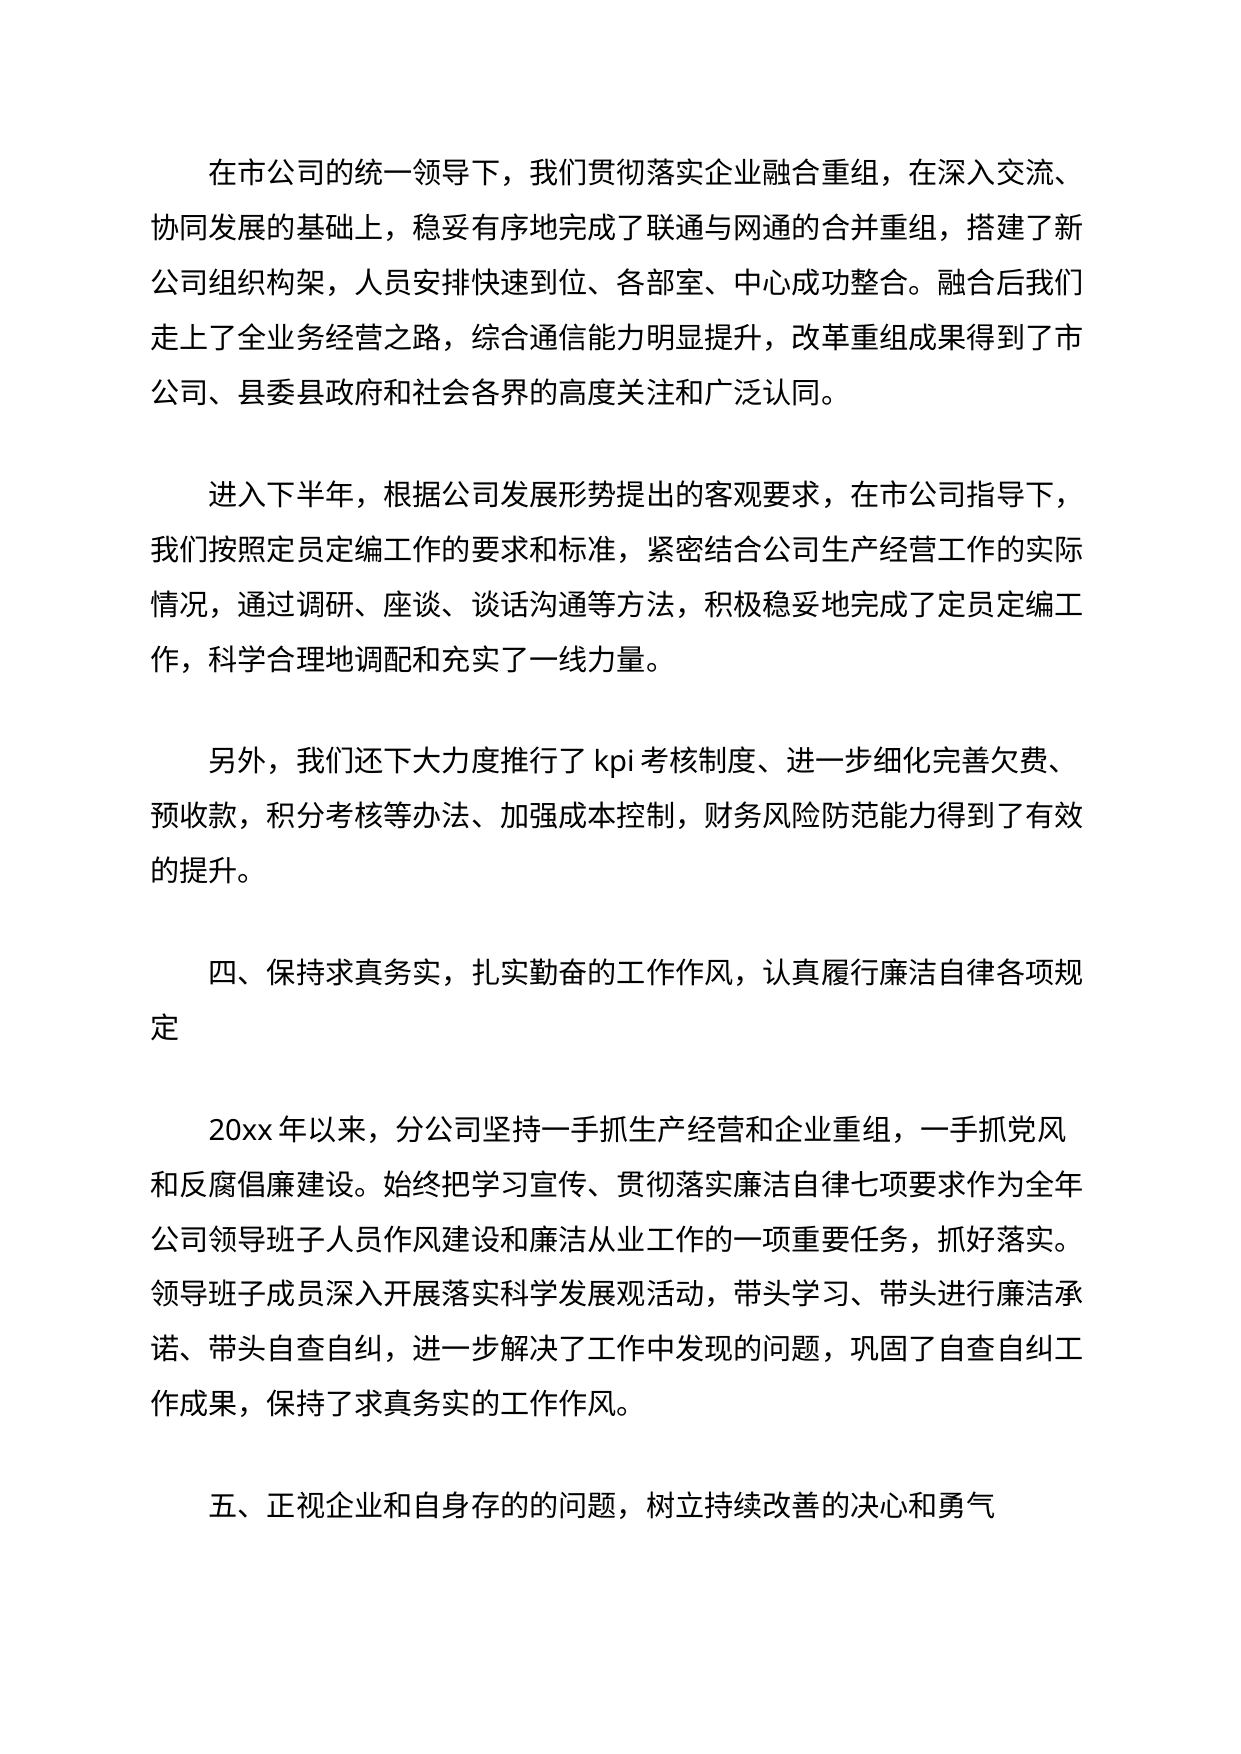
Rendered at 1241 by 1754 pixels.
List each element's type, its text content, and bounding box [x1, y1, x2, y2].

text 在市公司的统一领导下，我们贯彻落实企业融合重组，在深入交流、协同发展的基础上，稳妥有序地完成了联通与网通的合并重组，搭建了新公司组织构架，人员安排快速到位、各部室、中心成功整合。融合后我们走上了全业务经营之路，综合通信能力明显提升，改革重组成果得到了市公司、县委县政府和社会各界的高度关注和广泛认同。 [150, 150, 1090, 412]
text 20xx年以来，分公司坚持一手抓生产经营和企业重组，一手抓党风和反腐倡廉建设。始终把学习宣传、贯彻落实廉洁自律七项要求作为全年公司领导班子人员作风建设和廉洁从业工作的一项重要任务，抓好落实。领导班子成员深入开展落实科学发展观活动，带头学习、带头进行廉洁承诺、带头自查自纠，进一步解决了工作中发现的问题，巩固了自查自纠工作成果，保持了求真务实的工作作风。 [150, 1106, 1090, 1423]
text 四、保持求真务实，扎实勤奋的工作作风，认真履行廉洁自律各项规定 [150, 949, 1090, 1047]
text 五、正视企业和自身存的的问题，树立持续改善的决心和勇气 [150, 1482, 1090, 1525]
text 进入下半年，根据公司发展形势提出的客观要求，在市公司指导下，我们按照定员定编工作的要求和标准，紧密结合公司生产经营工作的实际情况，通过调研、座谈、谈话沟通等方法，积极稳妥地完成了定员定编工作，科学合理地调配和充实了一线力量。 [150, 471, 1090, 678]
text 另外，我们还下大力度推行了kpi考核制度、进一步细化完善欠费、预收款，积分考核等办法、加强成本控制，财务风险防范能力得到了有效的提升。 [150, 738, 1090, 890]
